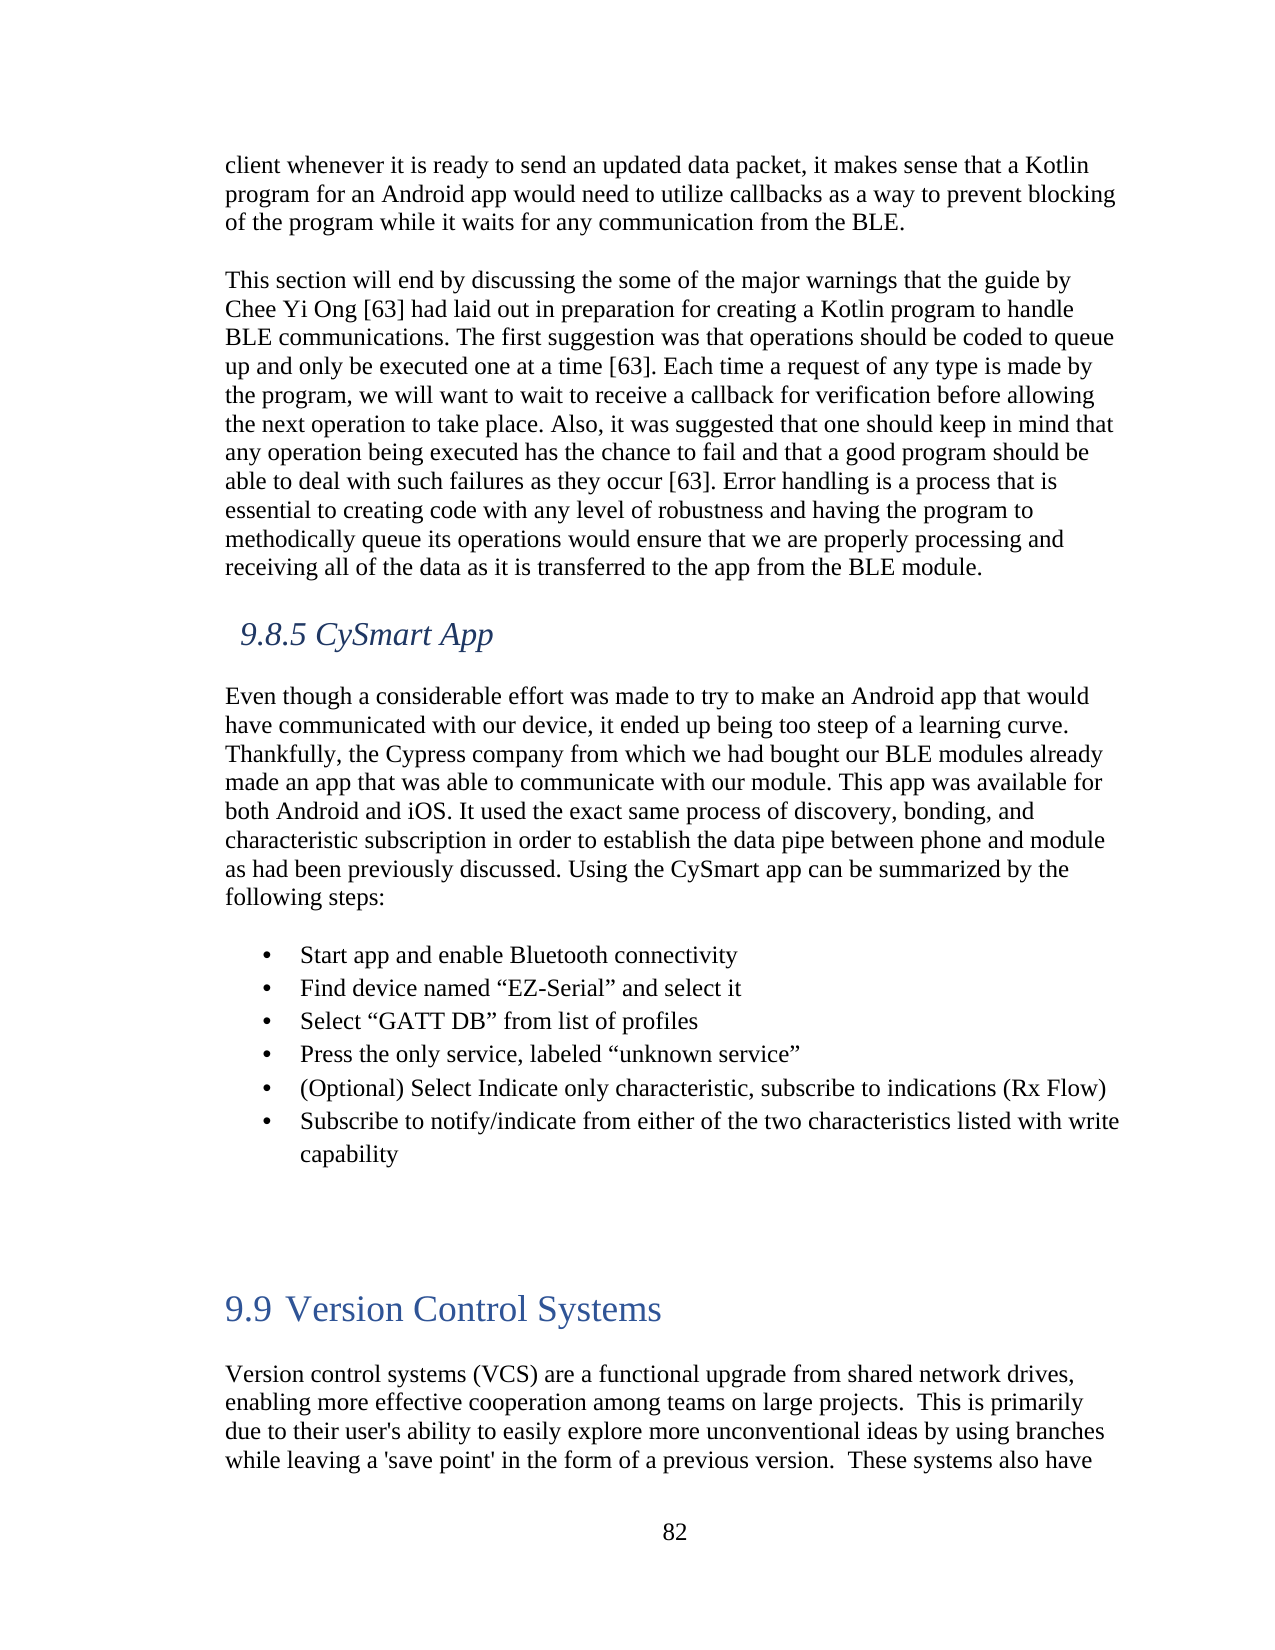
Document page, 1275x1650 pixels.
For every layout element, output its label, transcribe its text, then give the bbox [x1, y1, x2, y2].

list Subscribe to notify/indicate from either of the two characteristics listed with write capability [262, 1106, 1125, 1167]
list (Optional) Select Indicate only characteristic, subscribe to indications (Rx Flow) [262, 1072, 1125, 1101]
subtitle Version Control Systems [225, 1287, 1125, 1330]
text This section will end by discussing the some of the major warnings that the guide by Chee Yi Ong [63] had laid out in preparation for creating a Kotlin program to handle BLE communications. The first suggestion was that operations should be coded to queue up and only be executed one at a time [63]. Each time a request of any type is made by the program, we will want to wait to receive a callback for verification before allowing the next operation to take place. Also, it was suggested that one should keep in mind that any operation being executed has the chance to fail and that a good program should be able to deal with such failures as they occur [63]. Error handling is a process that is essential to creating code with any level of robustness and having the program to methodically queue its operations would ensure that we are properly processing and receiving all of the data as it is transferred to the app from the BLE module. [225, 265, 1125, 581]
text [225, 150, 1125, 236]
list Press the only service, labeled “unknown service” [262, 1039, 1125, 1068]
list Find device named “EZ-Serial” and select it [262, 973, 1125, 1002]
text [225, 1359, 1125, 1474]
list Select “GATT DB” from list of profiles [262, 1006, 1125, 1035]
subtitle CySmart App [240, 614, 1125, 652]
list Start app and enable Bluetooth connectivity [262, 940, 1125, 969]
text Even though a considerable effort was made to try to make an Android app that would have communicated with our device, it ended up being too steep of a learning curve. Thankfully, the Cypress company from which we had bought our BLE modules already made an app that was able to communicate with our module. This app was available for both Android and iOS. It used the exact same process of discovery, bonding, and characteristic subscription in order to establish the data pipe between phone and module as had been previously discussed. Using the CySmart app can be summarized by the following steps: [225, 681, 1125, 911]
